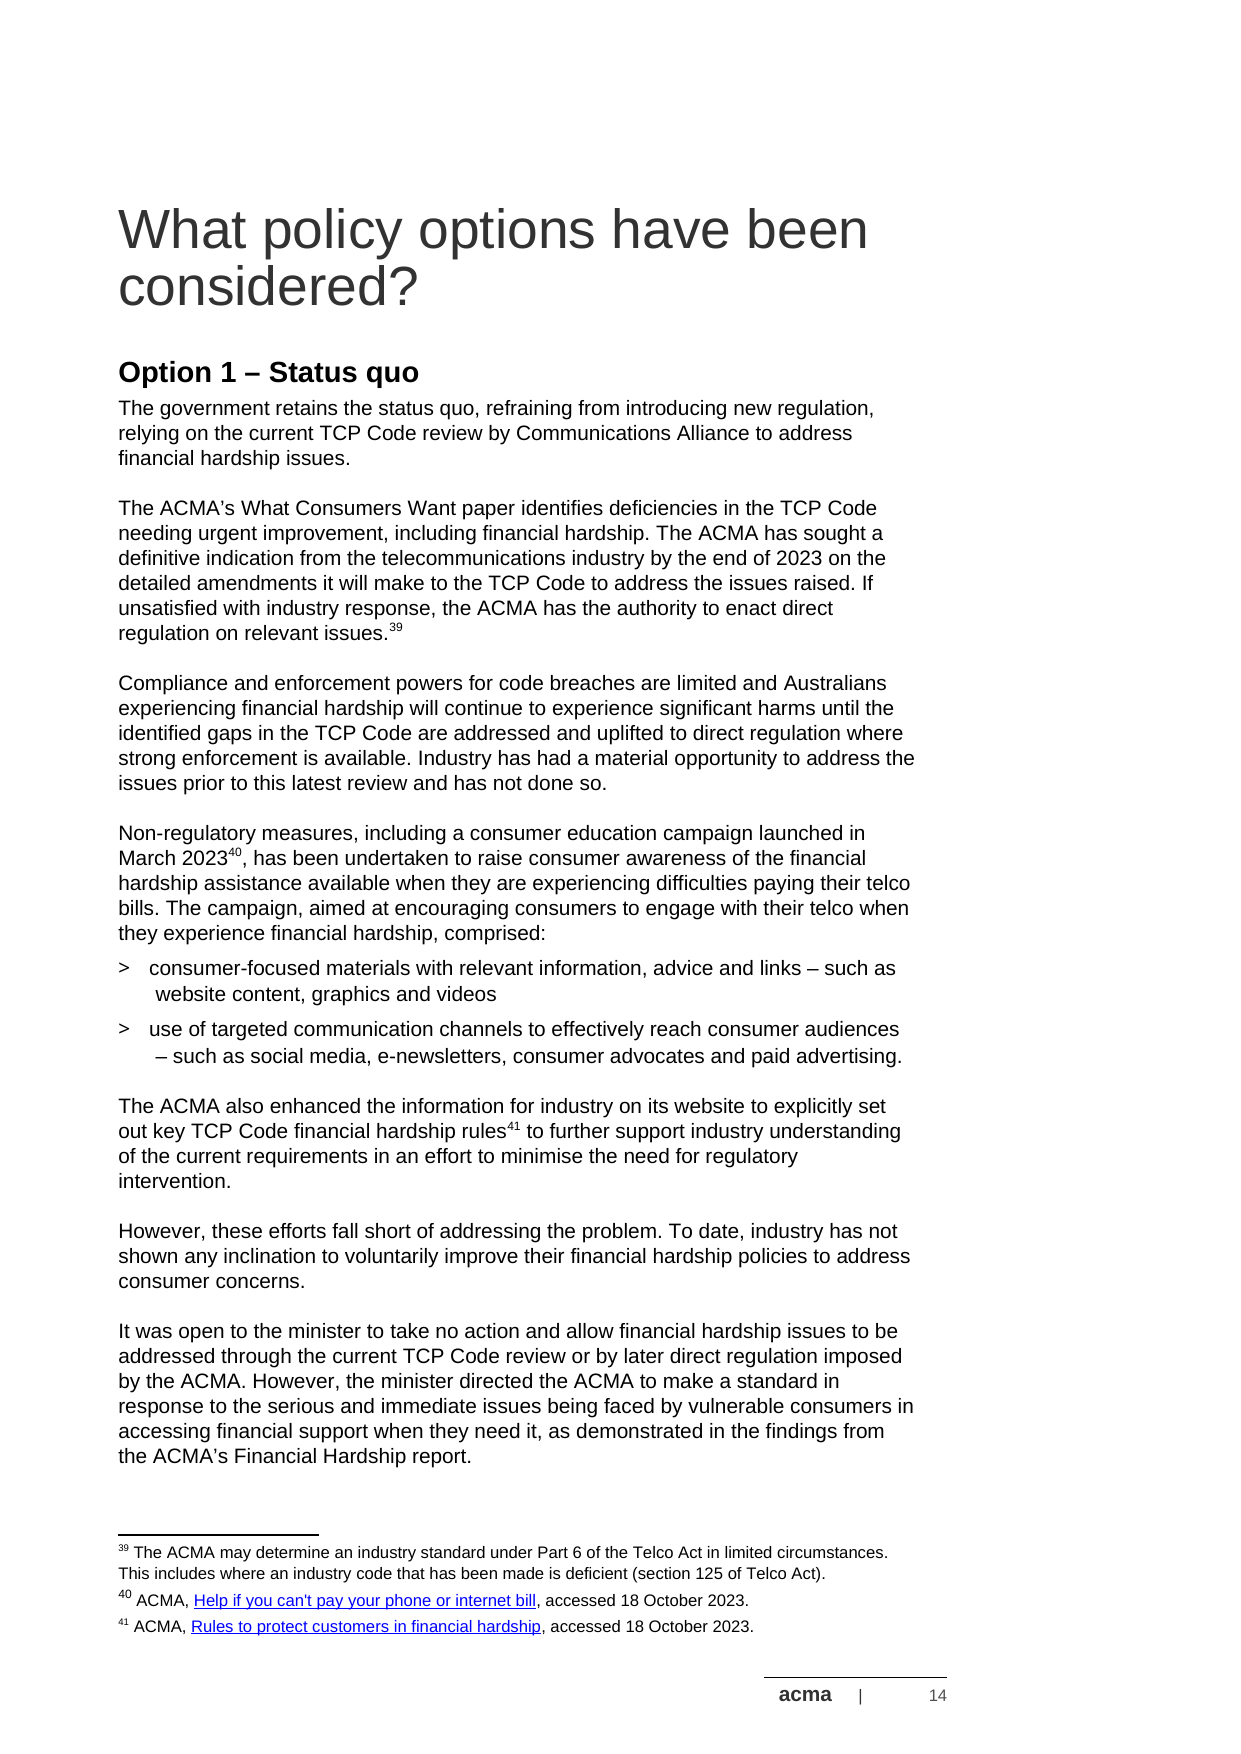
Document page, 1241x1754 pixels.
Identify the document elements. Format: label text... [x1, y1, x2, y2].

text However, these efforts fall short of addressing the problem. To date, industry has not shown any inclination to voluntarily improve their financial hardship policies to address consumer concerns. [118, 1218, 917, 1293]
text The ACMA’s What Consumers Want paper identifies deficiencies in the TCP Code needing urgent improvement, including financial hardship. The ACMA has sought a definitive indication from the telecommunications industry by the end of 2023 on the detailed amendments it will make to the TCP Code to address the issues raised. If unsatisfied with industry response, the ACMA has the authority to enact direct regulation on relevant issues. [118, 494, 917, 644]
list use of targeted communication channels to effectively reach consumer audiences – such as social media, e-newsletters, consumer advocates and paid advertising. [118, 1014, 917, 1068]
text The ACMA also enhanced the information for industry on its website to explicitly set out key TCP Code financial hardship rules to further support industry understanding of the current requirements in an effort to minimise the need for regulatory intervention. [118, 1093, 917, 1193]
text consumer-focused materials with relevant information, advice and links – such as website content, graphics and videos [118, 953, 917, 1006]
list Non-regulatory measures, including a consumer education campaign launched in March 2023, has been undertaken to raise consumer awareness of the financial hardship assistance available when they are experiencing difficulties paying their telco bills. The campaign, aimed at encouraging consumers to engage with their telco when they experience financial hardship, comprised: [118, 819, 917, 944]
subtitle Option 1 – Status quo [118, 355, 917, 388]
list It was open to the minister to take no action and allow financial hardship issues to be addressed through the current TCP Code review or by later direct regulation imposed by the ACMA. However, the minister directed the ACMA to make a standard in response to the serious and immediate issues being faced by vulnerable consumers in accessing financial support when they need it, as demonstrated in the findings from the ACMA’s Financial Hardship report. [118, 1318, 917, 1468]
text The government retains the status quo, refraining from introducing new regulation, relying on the current TCP Code review by Communications Alliance to address financial hardship issues. [118, 394, 917, 469]
subtitle What policy options have been considered? [118, 203, 917, 317]
text Compliance and enforcement powers for code breaches are limited and Australians experiencing financial hardship will continue to experience significant harms until the identified gaps in the TCP Code are addressed and uplifted to direct regulation where strong enforcement is available. Industry has had a material opportunity to address the issues prior to this latest review and has not done so. [118, 669, 917, 794]
